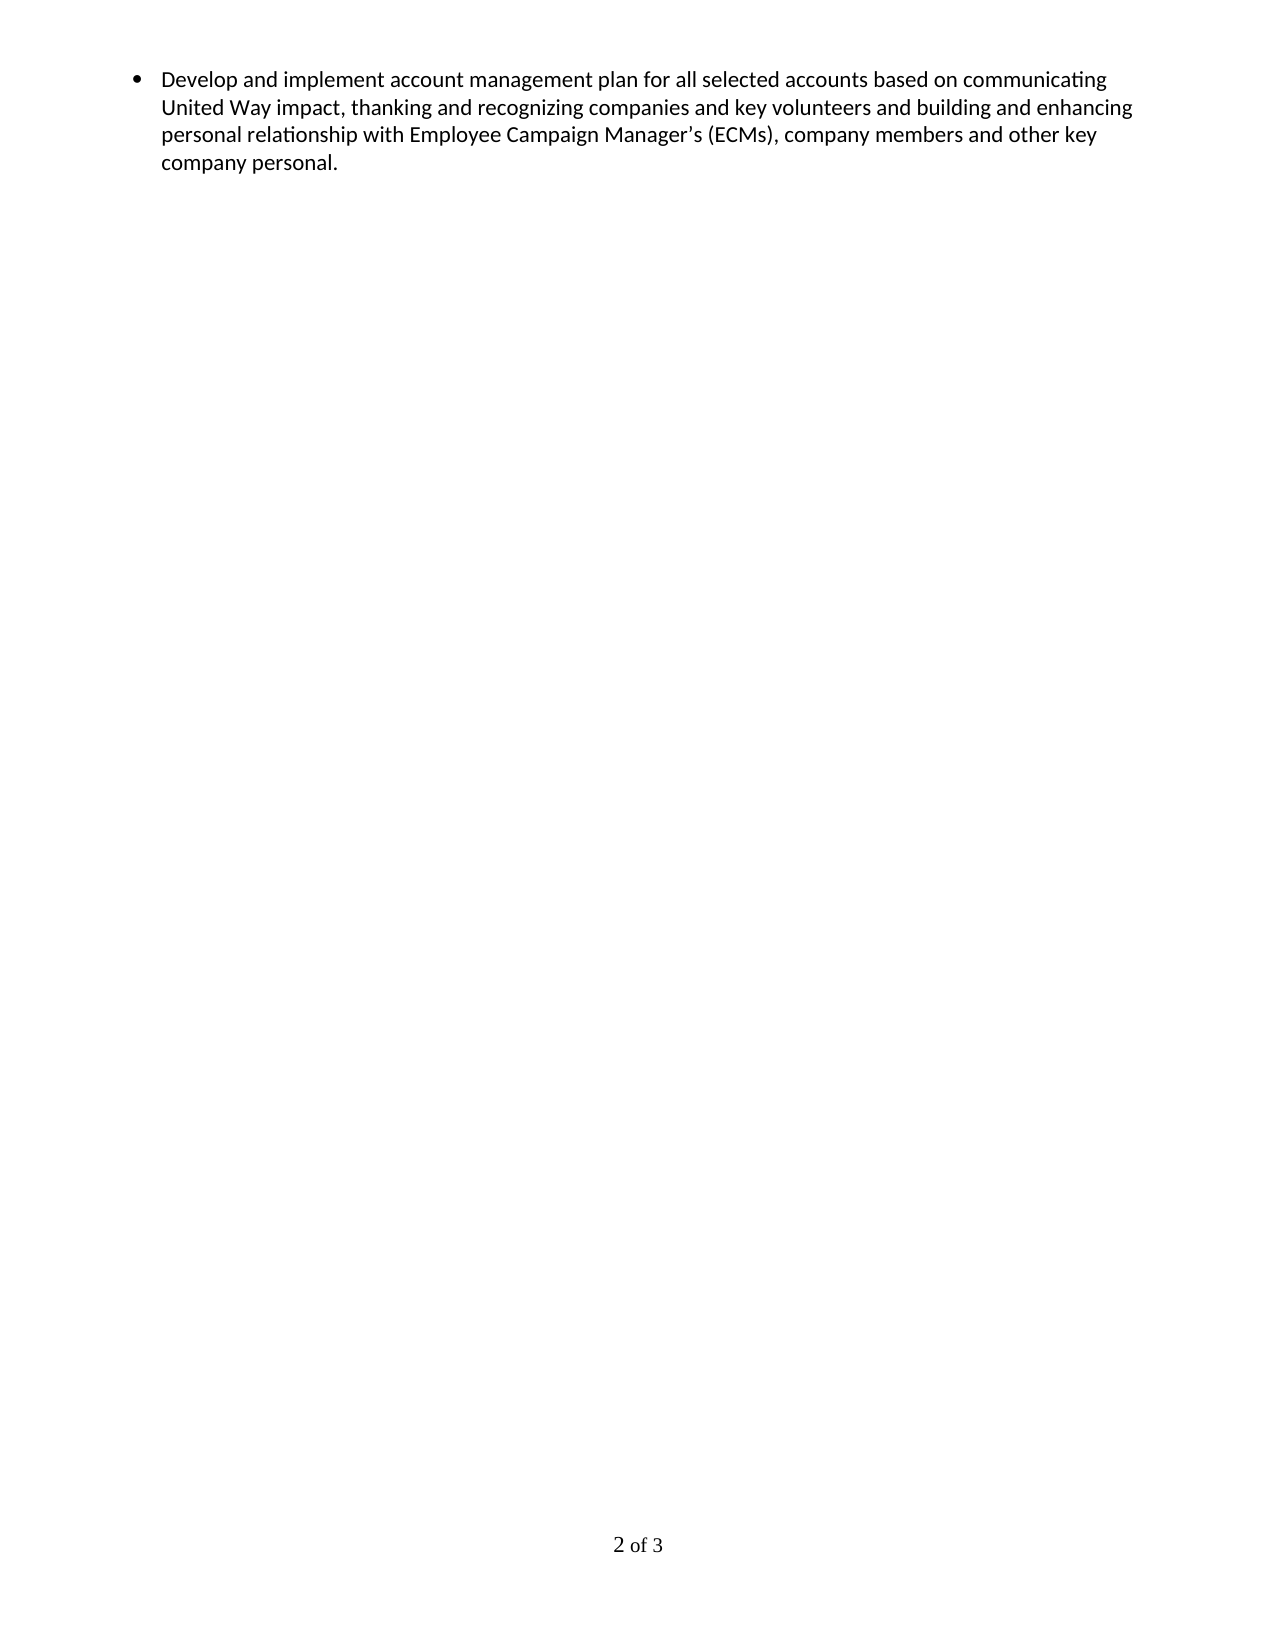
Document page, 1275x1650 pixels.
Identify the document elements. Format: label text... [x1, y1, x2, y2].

list Develop and implement account management plan for all selected accounts based on communicating United Way impact, thanking and recognizing companies and key volunteers and building and enhancing personal relationship with Employee Campaign Manager’s (ECMs), company members and other key company personal. [133, 66, 1172, 176]
